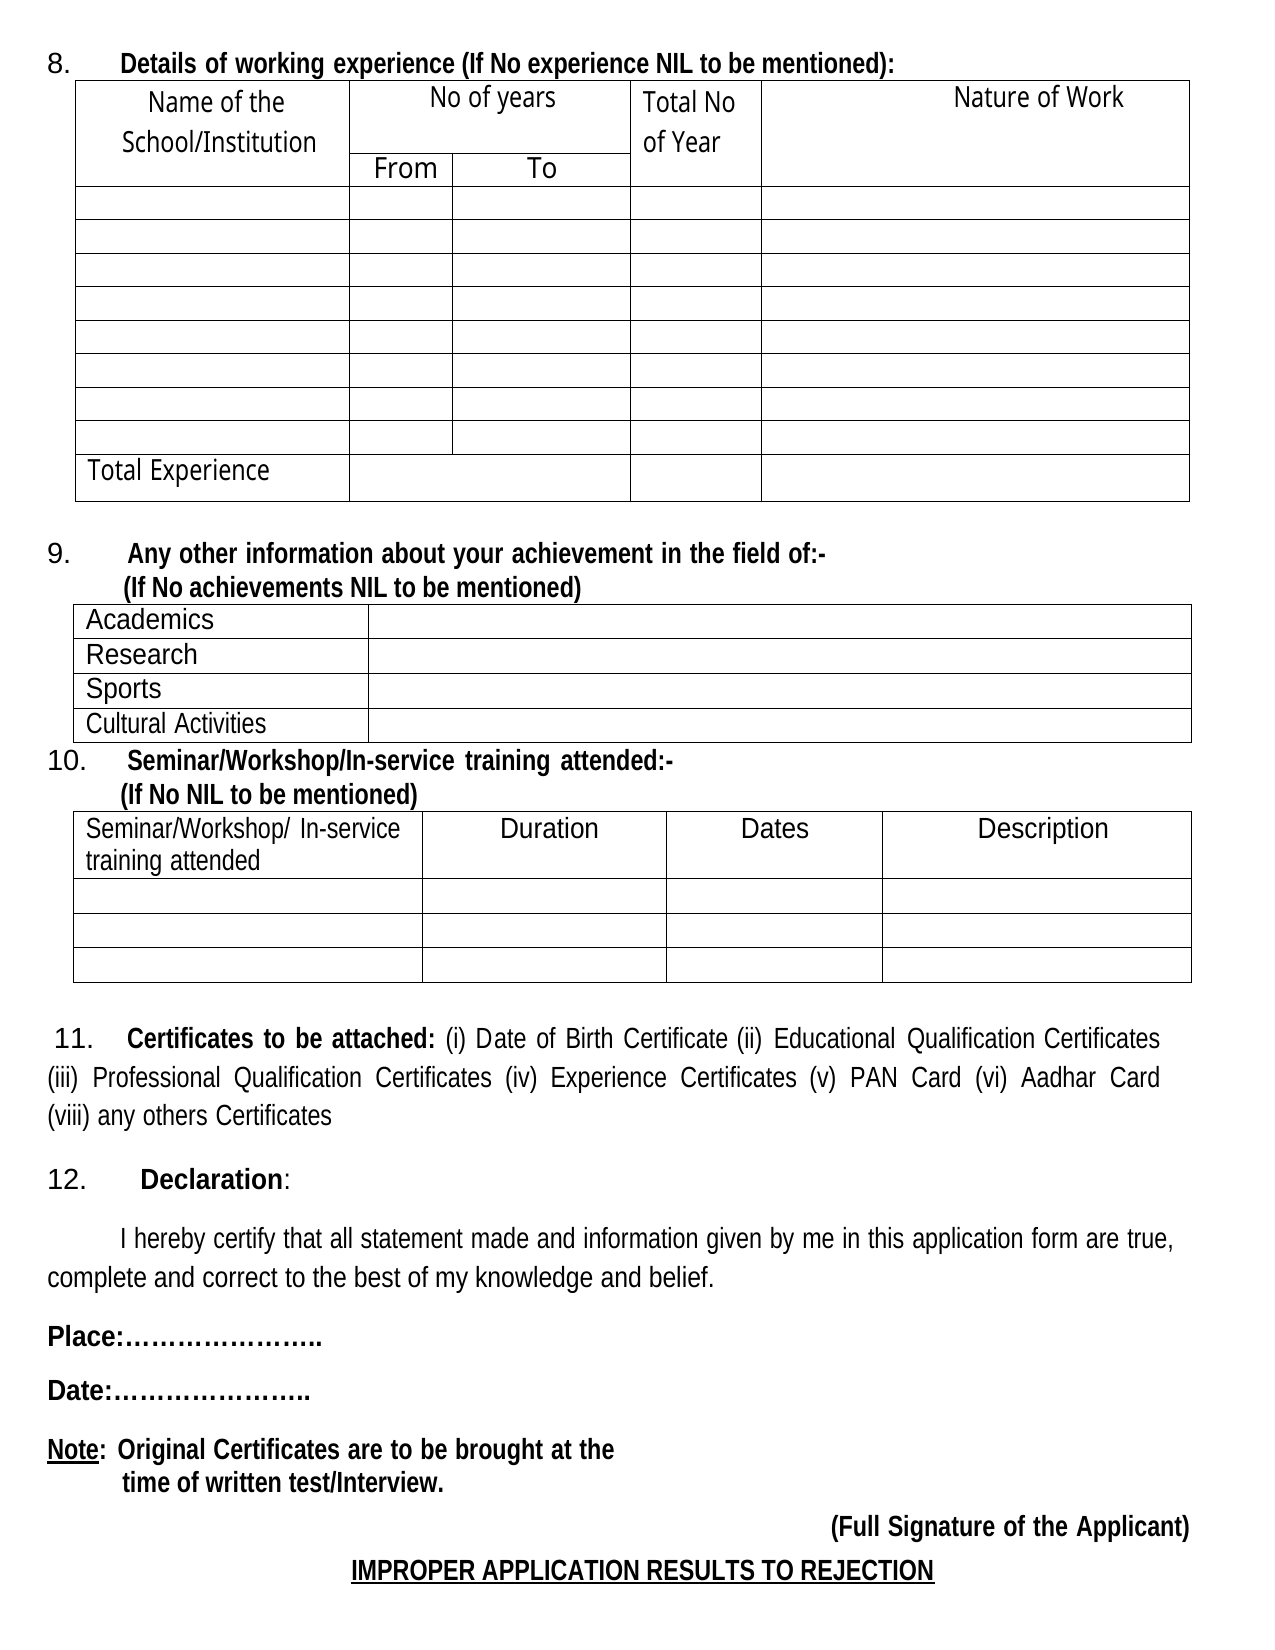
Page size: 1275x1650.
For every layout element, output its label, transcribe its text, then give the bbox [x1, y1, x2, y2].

table_cell [350, 421, 452, 453]
table_header Dates [667, 812, 882, 878]
table_cell [883, 948, 1191, 982]
table_cell [369, 639, 1191, 673]
list Certificates to be attached: (i) Date of Birth Certificate (ii) Educational Qualification Certificates (iii) Professional Qualification Certificates (iv) Experience Certificates (v) PAN Card (vi) Aadhar Card (viii) any others Certificates [47, 1021, 1160, 1132]
table_cell [762, 187, 1189, 219]
table_cell [76, 220, 349, 253]
table_cell [453, 354, 630, 387]
table_cell [883, 914, 1191, 947]
table_cell To [453, 154, 630, 186]
table_cell [350, 455, 630, 501]
table_cell [631, 321, 761, 353]
table_cell [667, 948, 882, 982]
table_cell Research [74, 639, 368, 673]
table_cell [74, 948, 422, 982]
table_cell [369, 674, 1191, 707]
table_cell [762, 388, 1189, 420]
table_header No of years [350, 81, 630, 152]
table_cell [631, 220, 761, 253]
table_cell [76, 287, 349, 320]
table_cell [350, 220, 452, 253]
table_cell [76, 321, 349, 353]
table_cell [350, 354, 452, 387]
table_cell [350, 388, 452, 420]
table_header Duration [423, 812, 666, 878]
table_cell [631, 354, 761, 387]
list Any other information about your achievement in the field of:- [47, 536, 1250, 569]
table_cell [762, 354, 1189, 387]
text Note: Original Certificates are to be brought at the time of written test/Interview. [47, 1432, 660, 1499]
text IMPROPER APPLICATION RESULTS TO REJECTION [35, 1553, 1250, 1587]
table_cell From [350, 154, 452, 186]
table_cell [453, 388, 630, 420]
table_cell [762, 455, 1189, 501]
text Date:………………….. [47, 1373, 1250, 1406]
table_cell [76, 187, 349, 219]
table_cell [631, 287, 761, 320]
table_cell [76, 421, 349, 453]
table_cell [423, 879, 666, 912]
table_cell [762, 321, 1189, 353]
text Place:………………….. [47, 1318, 1250, 1352]
table_cell [350, 254, 452, 286]
table_cell [453, 321, 630, 353]
table_header Academics [74, 605, 368, 638]
table_cell [76, 254, 349, 286]
table_cell [631, 187, 761, 219]
table_header Description [883, 812, 1191, 878]
table_cell [453, 220, 630, 253]
table_cell [453, 421, 630, 453]
table_cell Sports [74, 674, 368, 707]
table_cell [74, 914, 422, 947]
list Details of working experience (If No experience NIL to be mentioned): [47, 47, 1250, 80]
table_cell [453, 187, 630, 219]
table_cell [631, 388, 761, 420]
table_cell [453, 254, 630, 286]
table_cell [762, 220, 1189, 253]
text (Full Signature of the Applicant) [831, 1509, 1250, 1543]
table_header Name of the School/Institution [76, 81, 349, 186]
table_cell [423, 948, 666, 982]
list Seminar/Workshop/In-service training attended:- [47, 743, 1250, 777]
table_cell Total Experience [76, 455, 349, 501]
table_cell [762, 287, 1189, 320]
table_cell [76, 388, 349, 420]
table_cell [76, 354, 349, 387]
list Declaration: [47, 1162, 1250, 1196]
table_cell [350, 187, 452, 219]
table_cell Cultural Activities [74, 709, 368, 742]
table_header Total No of Year [631, 81, 761, 186]
table_header Nature of Work [762, 81, 1189, 186]
table_cell [631, 421, 761, 453]
table_cell [74, 879, 422, 912]
table_cell [667, 879, 882, 912]
table_cell [453, 287, 630, 320]
text (If No achievements NIL to be mentioned) [35, 570, 1250, 604]
table_cell [883, 879, 1191, 912]
table_header [369, 605, 1191, 638]
table_cell [369, 709, 1191, 742]
table_cell [631, 254, 761, 286]
table_cell [631, 455, 761, 501]
table_cell [350, 321, 452, 353]
text I hereby certify that all statement made and information given by me in this application form are true, complete and correct to the best of my knowledge and belief. [47, 1221, 1250, 1293]
table_cell [762, 254, 1189, 286]
table_cell [423, 914, 666, 947]
table_cell [350, 287, 452, 320]
table_cell [667, 914, 882, 947]
text (If No NIL to be mentioned) [120, 777, 1250, 811]
table_cell [762, 421, 1189, 453]
table_header Seminar/Workshop/ In-service training attended [74, 812, 422, 878]
